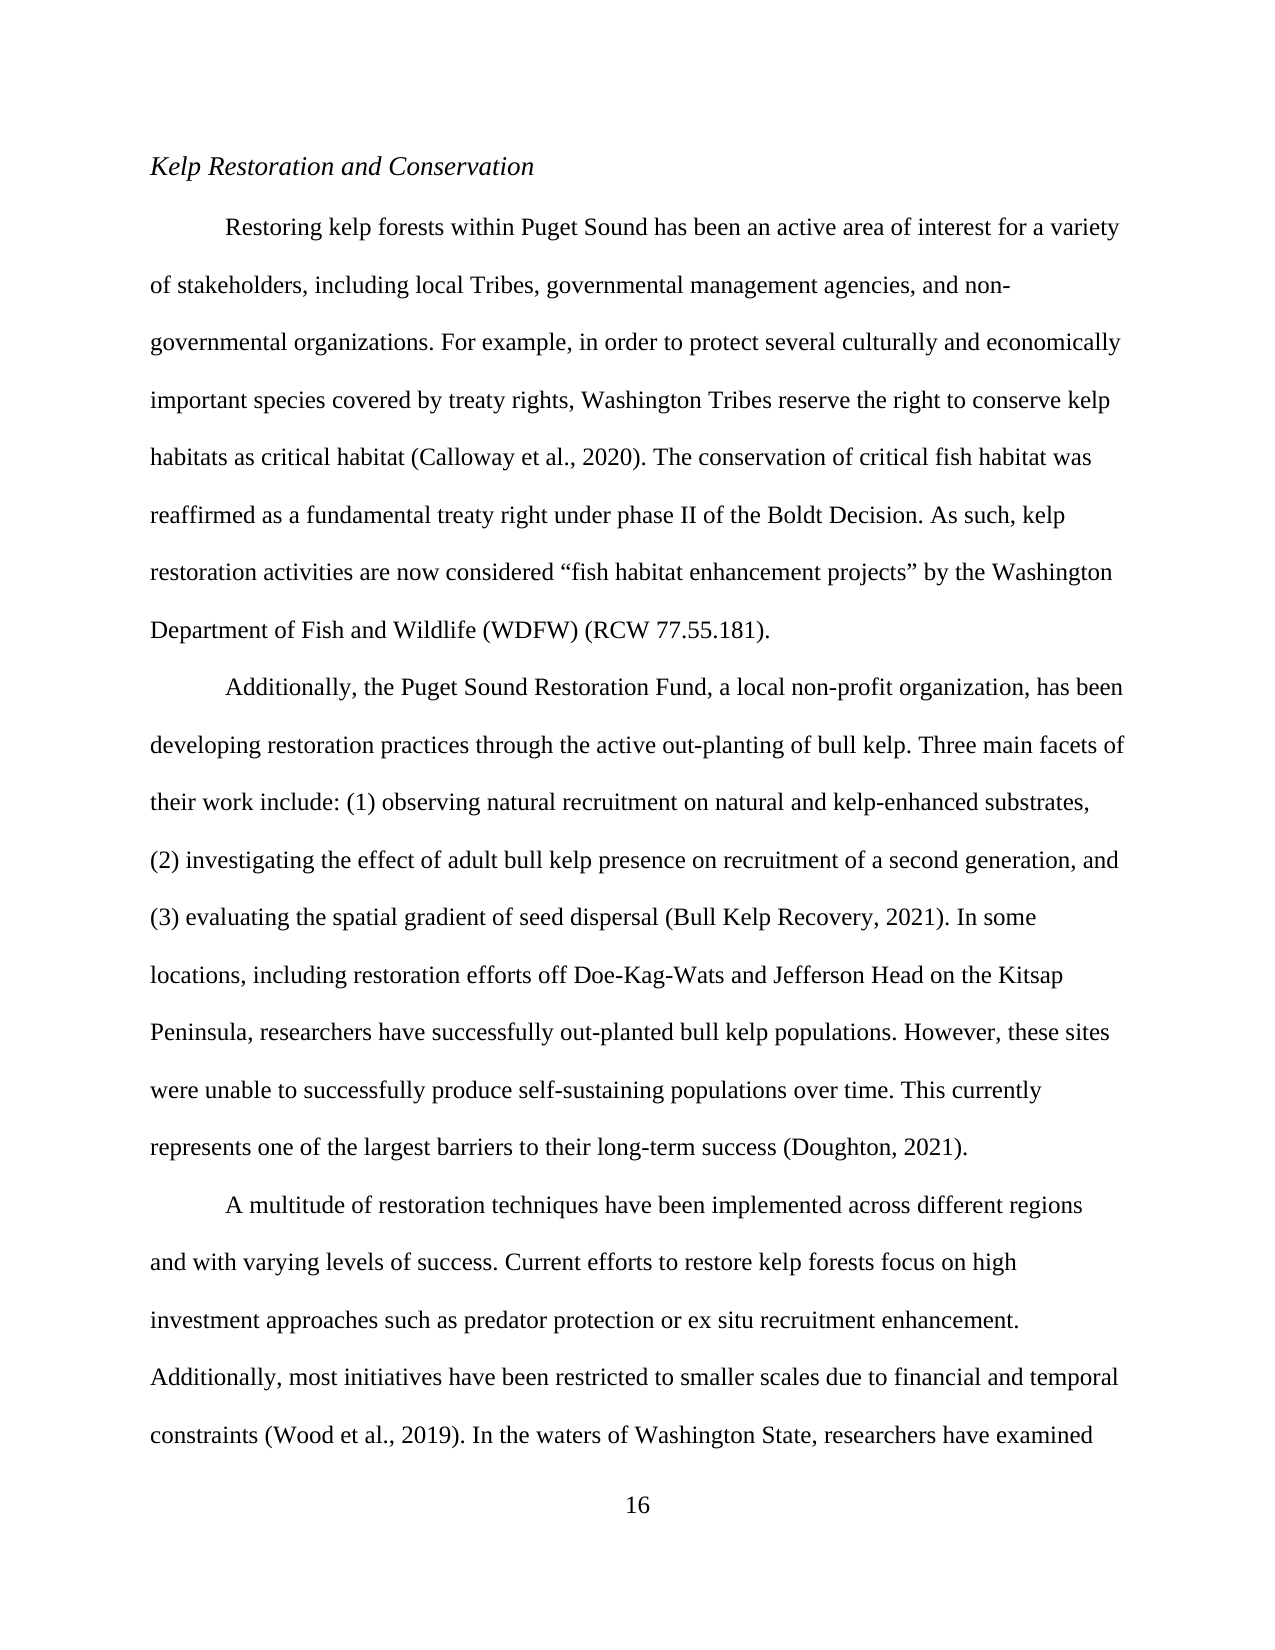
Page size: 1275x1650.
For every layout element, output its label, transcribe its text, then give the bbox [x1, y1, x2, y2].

text Restoring kelp forests within Puget Sound has been an active area of interest for a variety of stakeholders, including local Tribes, governmental management agencies, and non-governmental organizations. For example, in order to protect several culturally and economically important species covered by treaty rights, Washington Tribes reserve the right to conserve kelp habitats as critical habitat (Calloway et al., 2020). The conservation of critical fish habitat was reaffirmed as a fundamental treaty right under phase II of the Boldt Decision. As such, kelp restoration activities are now considered “fish habitat enhancement projects” by the Washington Department of Fish and Wildlife (WDFW) (RCW 77.55.181). [150, 212, 1125, 643]
text Additionally, the Puget Sound Restoration Fund, a local non-profit organization, has been developing restoration practices through the active out-planting of bull kelp. Three main facets of their work include: (1) observing natural recruitment on natural and kelp-enhanced substrates, (2) investigating the effect of adult bull kelp presence on recruitment of a second generation, and (3) evaluating the spatial gradient of seed dispersal (Bull Kelp Recovery, 2021). In some locations, including restoration efforts off Doe-Kag-Wats and Jefferson Head on the Kitsap Peninsula, researchers have successfully out-planted bull kelp populations. However, these sites were unable to successfully produce self-sustaining populations over time. This currently represents one of the largest barriers to their long-term success (Doughton, 2021). [150, 672, 1125, 1161]
subtitle Kelp Restoration and Conservation [150, 150, 1125, 181]
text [150, 1190, 1125, 1448]
